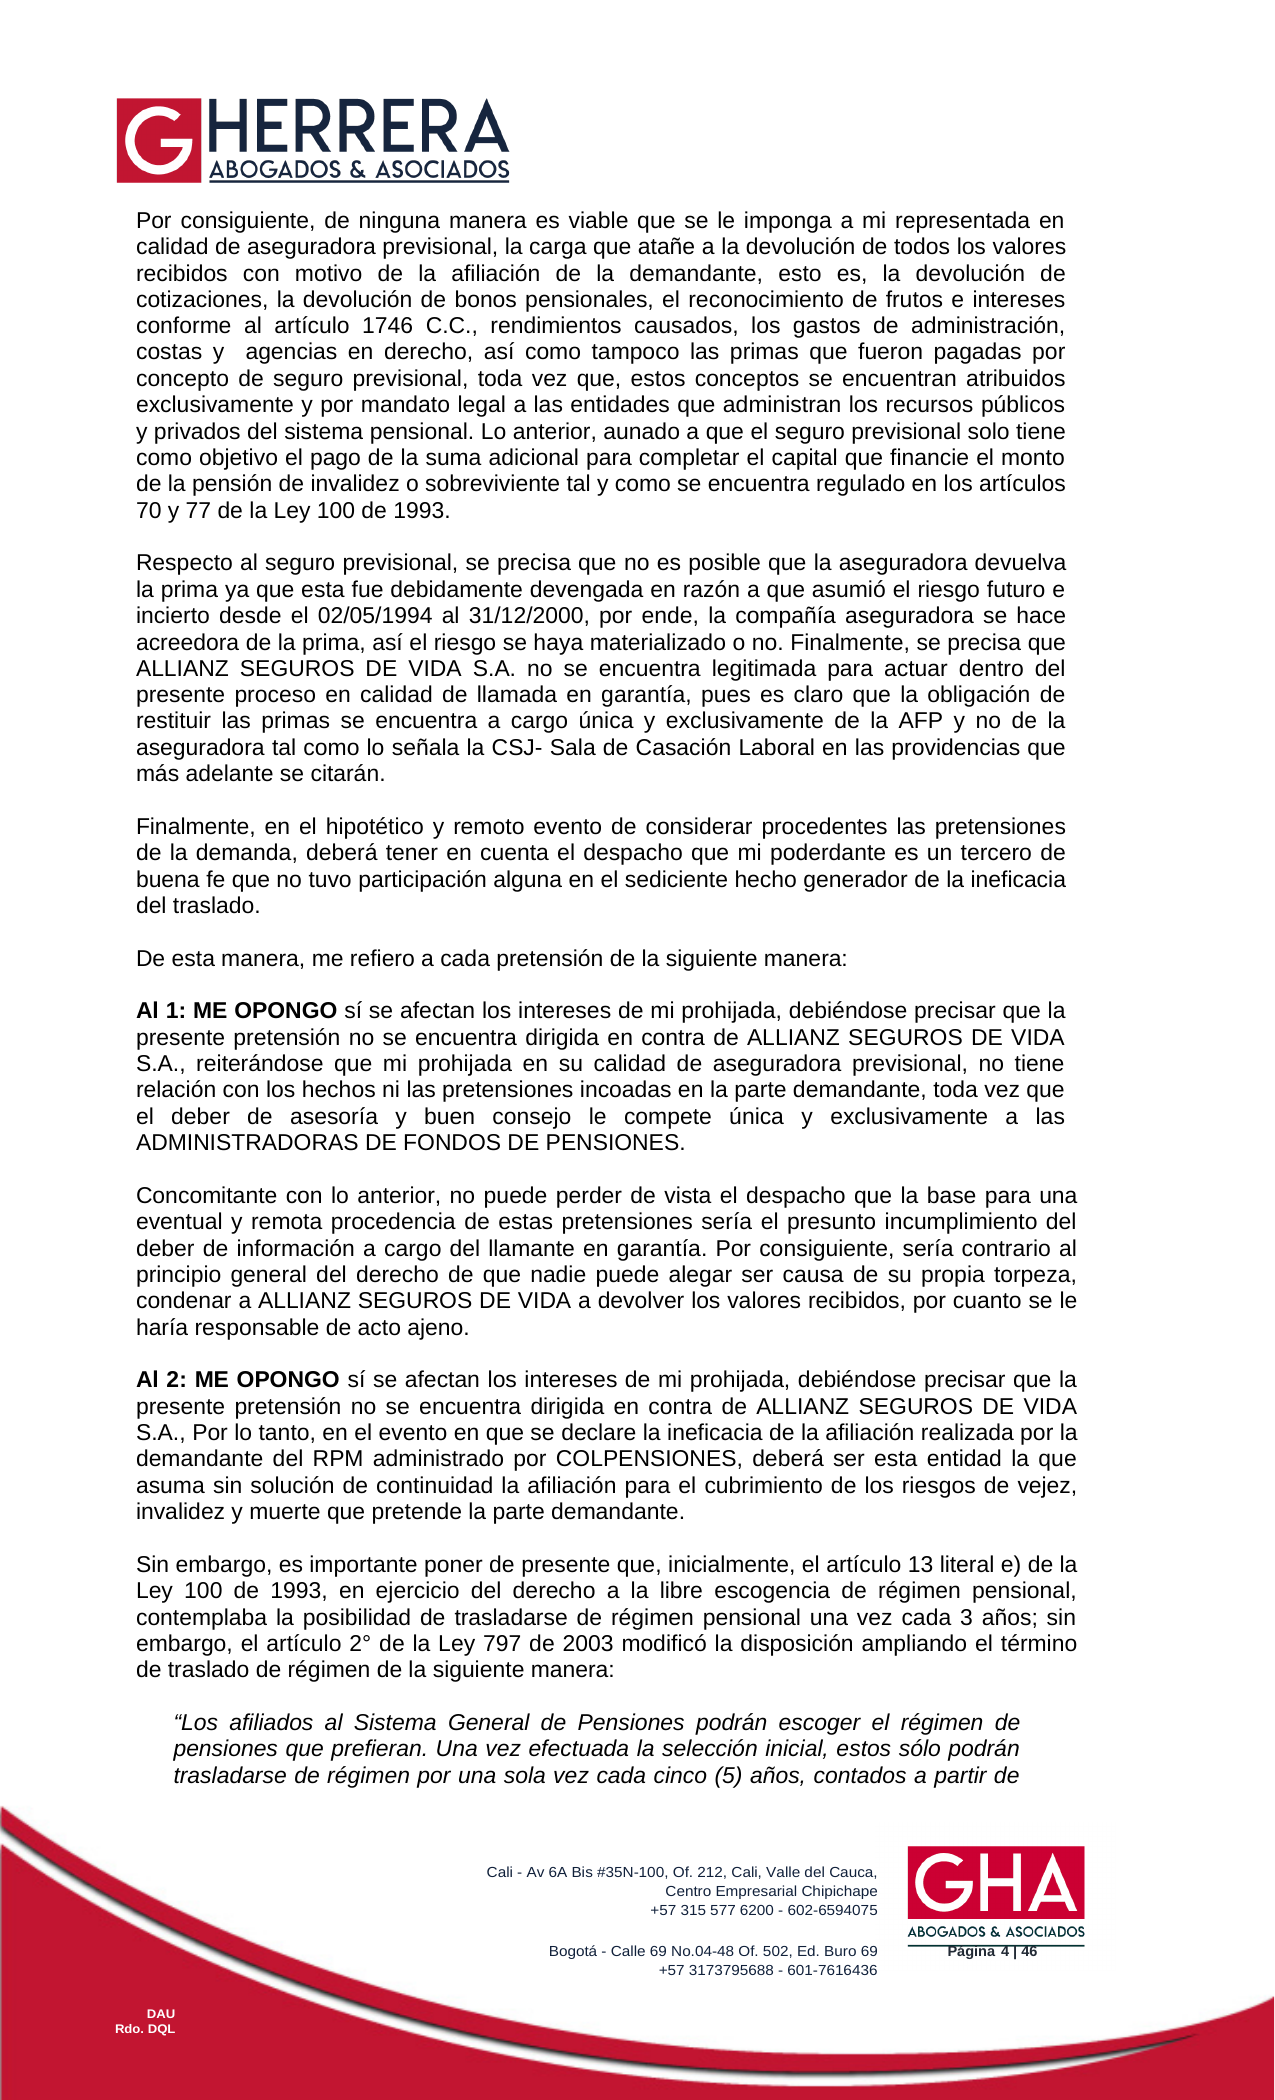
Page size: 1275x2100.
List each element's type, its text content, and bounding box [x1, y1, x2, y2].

text Respecto al seguro previsional, se precisa que no es posible que la aseguradora devuelva la prima ya que esta fue debidamente devengada en razón a que asumió el riesgo futuro e incierto desde el 02/05/1994 al 31/12/2000, por ende, la compañía aseguradora se hace acreedora de la prima, así el riesgo se haya materializado o no. Finalmente, se precisa que ALLIANZ SEGUROS DE VIDA S.A. no se encuentra legitimada para actuar dentro del presente proceso en calidad de llamada en garantía, pues es claro que la obligación de restituir las primas se encuentra a cargo única y exclusivamente de la AFP y no de la aseguradora tal como lo señala la CSJ- Sala de Casación Laboral en las providencias que más adelante se citarán. [136, 549, 1066, 787]
text Concomitante con lo anterior, no puede perder de vista el despacho que la base para una eventual y remota procedencia de estas pretensiones sería el presunto incumplimiento del deber de información a cargo del llamante en garantía. Por consiguiente, sería contrario al principio general del derecho de que nadie puede alegar ser causa de su propia torpeza, condenar a ALLIANZ SEGUROS DE VIDA a devolver los valores recibidos, por cuanto se le haría responsable de acto ajeno. [136, 1182, 1078, 1340]
text De esta manera, me refiero a cada pretensión de la siguiente manera: [136, 945, 1066, 971]
text Finalmente, en el hipotético y remoto evento de considerar procedentes las pretensiones de la demanda, deberá tener en cuenta el despacho que mi poderdante es un tercero de buena fe que no tuvo participación alguna en el sediciente hecho generador de la ineficacia del traslado. [136, 813, 1066, 918]
text Al 2: ME OPONGO sí se afectan los intereses de mi prohijada, debiéndose precisar que la presente pretensión no se encuentra dirigida en contra de ALLIANZ SEGUROS DE VIDA S.A., Por lo tanto, en el evento en que se declare la ineficacia de la afiliación realizada por la demandante del RPM administrado por COLPENSIONES, deberá ser esta entidad la que asuma sin solución de continuidad la afiliación para el cubrimiento de los riesgos de vejez, invalidez y muerte que pretende la parte demandante. [136, 1366, 1078, 1524]
text Al 1: ME OPONGO sí se afectan los intereses de mi prohijada, debiéndose precisar que la presente pretensión no se encuentra dirigida en contra de ALLIANZ SEGUROS DE VIDA S.A., reiterándose que mi prohijada en su calidad de aseguradora previsional, no tiene relación con los hechos ni las pretensiones incoadas en la parte demandante, toda vez que el deber de asesoría y buen consejo le compete única y exclusivamente a las ADMINISTRADORAS DE FONDOS DE PENSIONES. [136, 997, 1066, 1156]
text Por consiguiente, de ninguna manera es viable que se le imponga a mi representada en calidad de aseguradora previsional, la carga que atañe a la devolución de todos los valores recibidos con motivo de la afiliación de la demandante, esto es, la devolución de cotizaciones, la devolución de bonos pensionales, el reconocimiento de frutos e intereses conforme al artículo 1746 C.C., rendimientos causados, los gastos de administración, costas y agencias en derecho, así como tampoco las primas que fueron pagadas por concepto de seguro previsional, toda vez que, estos conceptos se encuentran atribuidos exclusivamente y por mandato legal a las entidades que administran los recursos públicos y privados del sistema pensional. Lo anterior, aunado a que el seguro previsional solo tiene como objetivo el pago de la suma adicional para completar el capital que financie el monto de la pensión de invalidez o sobreviviente tal y como se encuentra regulado en los artículos 70 y 77 de la Ley 100 de 1993. [136, 207, 1066, 523]
text Sin embargo, es importante poner de presente que, inicialmente, el artículo 13 literal e) de la Ley 100 de 1993, en ejercicio del derecho a la libre escogencia de régimen pensional, contemplaba la posibilidad de trasladarse de régimen pensional una vez cada 3 años; sin embargo, el artículo 2° de la Ley 797 de 2003 modificó la disposición ampliando el término de traslado de régimen de la siguiente manera: [136, 1551, 1078, 1683]
picture [96, 75, 529, 206]
picture [0, 1793, 1275, 2100]
